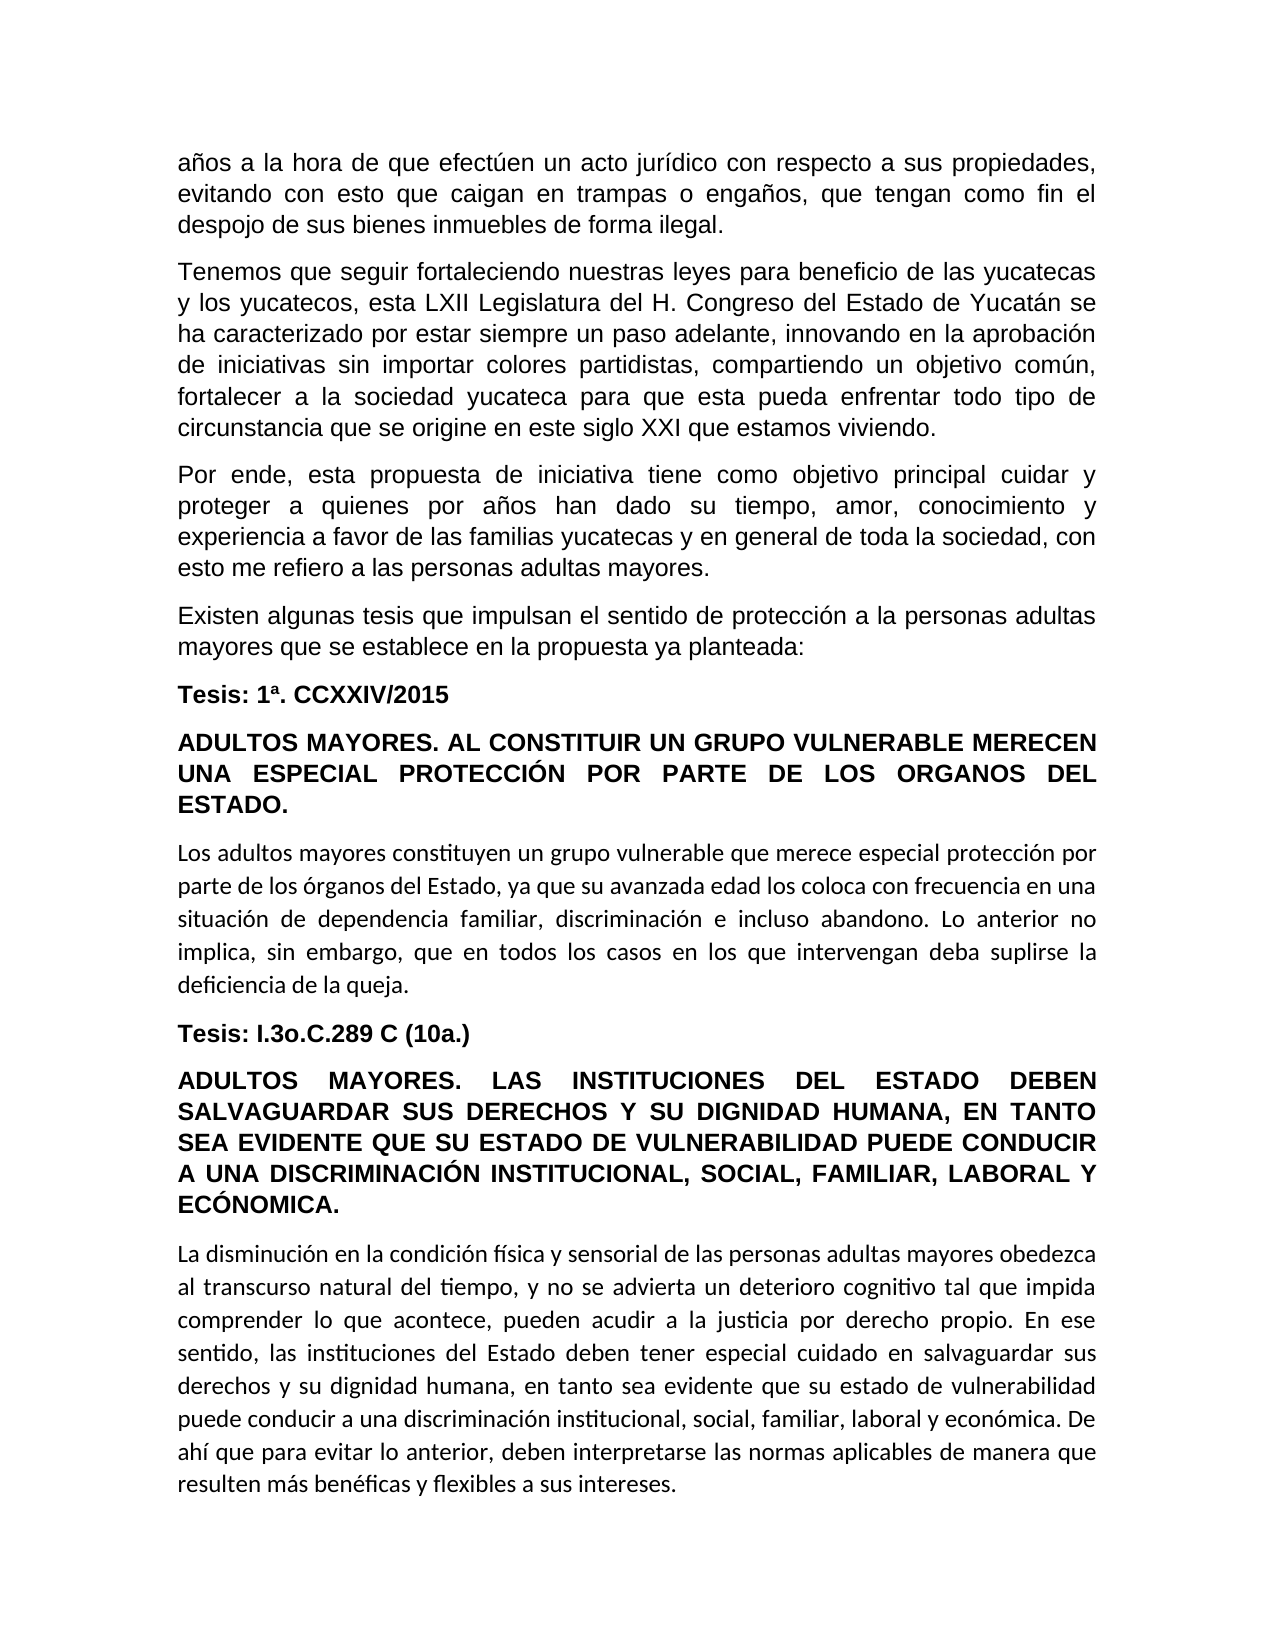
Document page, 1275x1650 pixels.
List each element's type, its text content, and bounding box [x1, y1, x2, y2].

text ADULTOS MAYORES. LAS INSTITUCIONES DEL ESTADO DEBEN SALVAGUARDAR SUS DERECHOS Y SU DIGNIDAD HUMANA, EN TANTO SEA EVIDENTE QUE SU ESTADO DE VULNERABILIDAD PUEDE CONDUCIR A UNA DISCRIMINACIÓN INSTITUCIONAL, SOCIAL, FAMILIAR, LABORAL Y ECÓNOMICA. [177, 1066, 1098, 1219]
text Los adultos mayores constituyen un grupo vulnerable que merece especial protección por parte de los órganos del Estado, ya que su avanzada edad los coloca con frecuencia en una situación de dependencia familiar, discriminación e incluso abandono. Lo anterior no implica, sin embargo, que en todos los casos en los que intervengan deba suplirse la deficiencia de la queja. [177, 837, 1098, 999]
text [177, 148, 1098, 238]
text Tenemos que seguir fortaleciendo nuestras leyes para beneficio de las yucatecas y los yucatecos, esta LXII Legislatura del H. Congreso del Estado de Yucatán se ha caracterizado por estar siempre un paso adelante, innovando en la aprobación de iniciativas sin importar colores partidistas, compartiendo un objetivo común, fortalecer a la sociedad yucateca para que esta pueda enfrentar todo tipo de circunstancia que se origine en este siglo XXI que estamos viviendo. [177, 257, 1098, 441]
text Por ende, esta propuesta de iniciativa tiene como objetivo principal cuidar y proteger a quienes por años han dado su tiempo, amor, conocimiento y experiencia a favor de las familias yucatecas y en general de toda la sociedad, con esto me refiero a las personas adultas mayores. [177, 460, 1098, 582]
text Tesis: I.3o.C.289 C (10a.) [177, 1019, 1098, 1047]
text Existen algunas tesis que impulsan el sentido de protección a la personas adultas mayores que se establece en la propuesta ya planteada: [177, 601, 1098, 661]
text Tesis: 1ª. CCXXIV/2015 [177, 680, 1098, 709]
text La disminución en la condición física y sensorial de las personas adultas mayores obedezca al transcurso natural del tiempo, y no se advierta un deterioro cognitivo tal que impida comprender lo que acontece, pueden acudir a la justicia por derecho propio. En ese sentido, las instituciones del Estado deben tener especial cuidado en salvaguardar sus derechos y su dignidad humana, en tanto sea evidente que su estado de vulnerabilidad puede conducir a una discriminación institucional, social, familiar, laboral y económica. De ahí que para evitar lo anterior, deben interpretarse las normas aplicables de manera que resulten más benéficas y flexibles a sus intereses. [177, 1238, 1098, 1499]
text ADULTOS MAYORES. AL CONSTITUIR UN GRUPO VULNERABLE MERECEN UNA ESPECIAL PROTECCIÓN POR PARTE DE LOS ORGANOS DEL ESTADO. [177, 728, 1098, 818]
